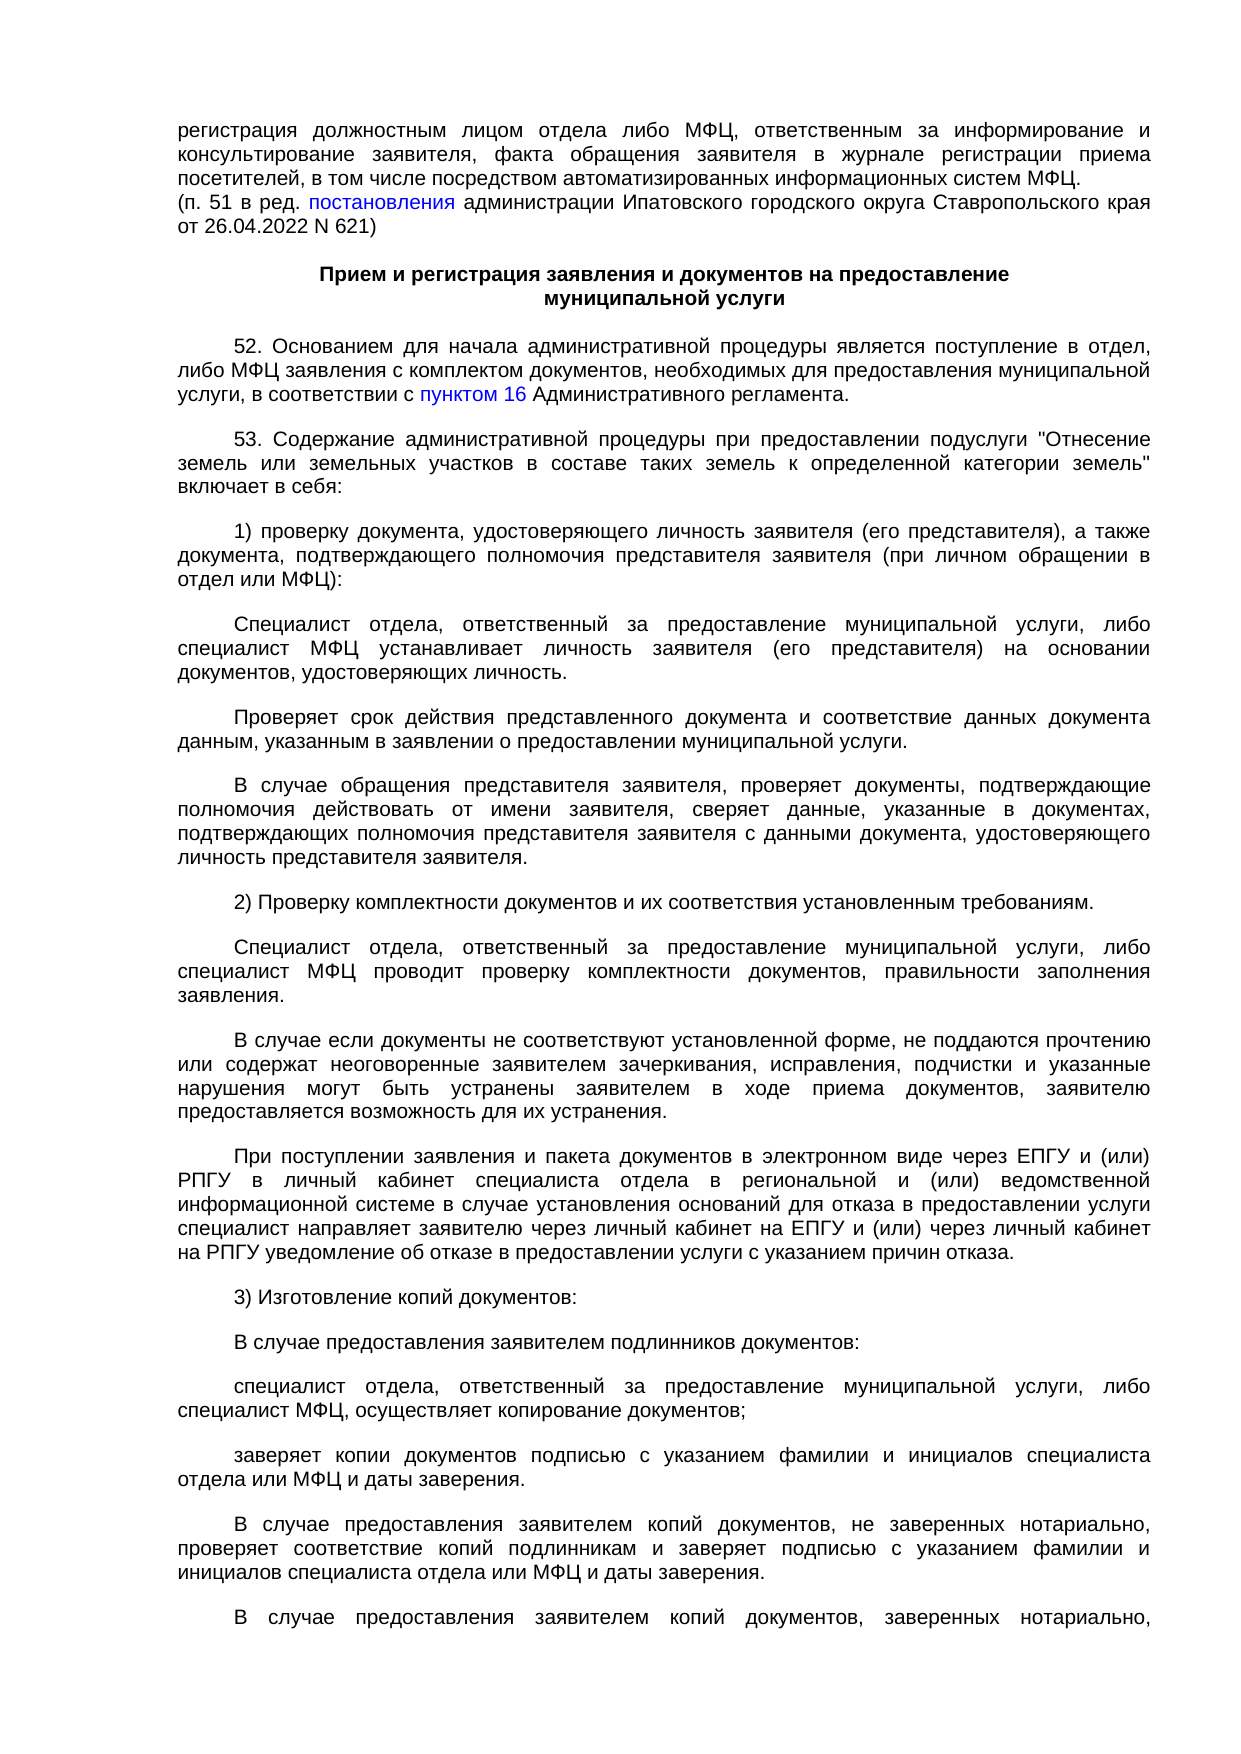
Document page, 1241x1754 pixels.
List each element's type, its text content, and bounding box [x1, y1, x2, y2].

text 2) Проверку комплектности документов и их соответствия установленным требованиям. [177, 890, 1152, 914]
text При поступлении заявления и пакета документов в электронном виде через ЕПГУ и (или) РПГУ в личный кабинет специалиста отдела в региональной и (или) ведомственной информационной системе в случае установления оснований для отказа в предоставлении услуги специалист направляет заявителю через личный кабинет на ЕПГУ и (или) через личный кабинет на РПГУ уведомление об отказе в предоставлении услуги с указанием причин отказа. [177, 1144, 1152, 1264]
text Специалист отдела, ответственный за предоставление муниципальной услуги, либо специалист МФЦ проводит проверку комплектности документов, правильности заполнения заявления. [177, 935, 1152, 1007]
text 53. Содержание административной процедуры при предоставлении подуслуги "Отнесение земель или земельных участков в составе таких земель к определенной категории земель" включает в себя: [177, 426, 1152, 498]
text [177, 118, 1152, 190]
text 52. Основанием для начала административной процедуры является поступление в отдел, либо МФЦ заявления с комплектом документов, необходимых для предоставления муниципальной услуги, в соответствии с пунктом 16 Административного регламента. [177, 334, 1152, 406]
title муниципальной услуги [177, 286, 1152, 310]
text В случае если документы не соответствуют установленной форме, не поддаются прочтению или содержат неоговоренные заявителем зачеркивания, исправления, подчистки и указанные нарушения могут быть устранены заявителем в ходе приема документов, заявителю предоставляется возможность для их устранения. [177, 1027, 1152, 1123]
text В случае обращения представителя заявителя, проверяет документы, подтверждающие полномочия действовать от имени заявителя, сверяет данные, указанные в документах, подтверждающих полномочия представителя заявителя с данными документа, удостоверяющего личность представителя заявителя. [177, 773, 1152, 869]
text специалист отдела, ответственный за предоставление муниципальной услуги, либо специалист МФЦ, осуществляет копирование документов; [177, 1374, 1152, 1422]
text Специалист отдела, ответственный за предоставление муниципальной услуги, либо специалист МФЦ устанавливает личность заявителя (его представителя) на основании документов, удостоверяющих личность. [177, 612, 1152, 684]
text (п. 51 в ред. постановления администрации Ипатовского городского округа Ставропольского края от 26.04.2022 N 621) [177, 190, 1152, 238]
text 3) Изготовление копий документов: [177, 1285, 1152, 1309]
text В случае предоставления заявителем подлинников документов: [177, 1329, 1152, 1353]
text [177, 1604, 1152, 1628]
title Прием и регистрация заявления и документов на предоставление [177, 262, 1152, 286]
text заверяет копии документов подписью с указанием фамилии и инициалов специалиста отдела или МФЦ и даты заверения. [177, 1443, 1152, 1491]
text 1) проверку документа, удостоверяющего личность заявителя (его представителя), а также документа, подтверждающего полномочия представителя заявителя (при личном обращении в отдел или МФЦ): [177, 519, 1152, 591]
text Проверяет срок действия представленного документа и соответствие данных документа данным, указанным в заявлении о предоставлении муниципальной услуги. [177, 704, 1152, 752]
text В случае предоставления заявителем копий документов, не заверенных нотариально, проверяет соответствие копий подлинникам и заверяет подписью с указанием фамилии и инициалов специалиста отдела или МФЦ и даты заверения. [177, 1512, 1152, 1584]
